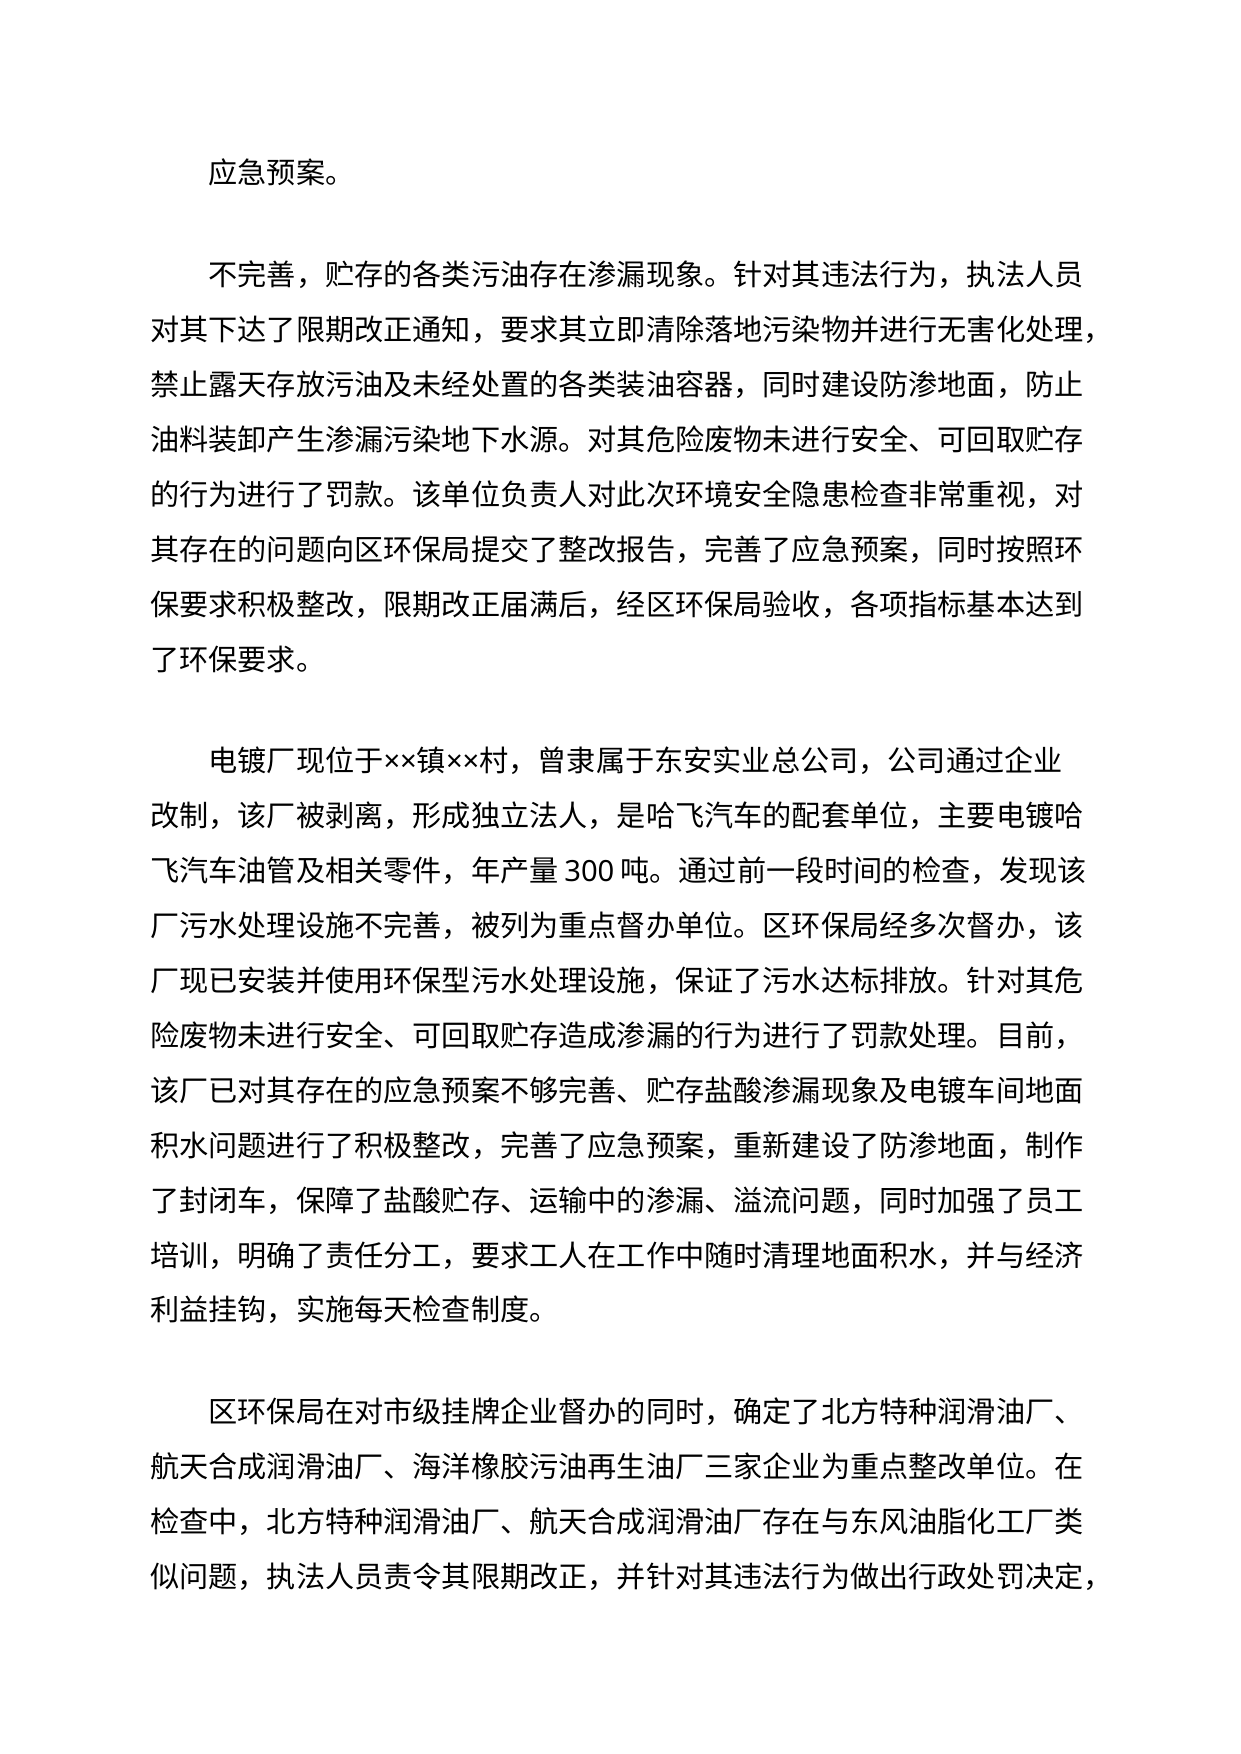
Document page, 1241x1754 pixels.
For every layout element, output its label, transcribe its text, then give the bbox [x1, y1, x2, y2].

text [150, 1389, 1090, 1596]
text 不完善，贮存的各类污油存在渗漏现象。针对其违法行为，执法人员对其下达了限期改正通知，要求其立即清除落地污染物并进行无害化处理，禁止露天存放污油及未经处置的各类装油容器，同时建设防渗地面，防止油料装卸产生渗漏污染地下水源。对其危险废物未进行安全、可回取贮存的行为进行了罚款。该单位负责人对此次环境安全隐患检查非常重视，对其存在的问题向区环保局提交了整改报告，完善了应急预案，同时按照环保要求积极整改，限期改正届满后，经区环保局验收，各项指标基本达到了环保要求。 [150, 252, 1090, 678]
text 应急预案。 [150, 150, 1090, 192]
text 电镀厂现位于××镇××村，曾隶属于东安实业总公司，公司通过企业改制，该厂被剥离，形成独立法人，是哈飞汽车的配套单位，主要电镀哈飞汽车油管及相关零件，年产量300吨。通过前一段时间的检查，发现该厂污水处理设施不完善，被列为重点督办单位。区环保局经多次督办，该厂现已安装并使用环保型污水处理设施，保证了污水达标排放。针对其危险废物未进行安全、可回取贮存造成渗漏的行为进行了罚款处理。目前，该厂已对其存在的应急预案不够完善、贮存盐酸渗漏现象及电镀车间地面积水问题进行了积极整改，完善了应急预案，重新建设了防渗地面，制作了封闭车，保障了盐酸贮存、运输中的渗漏、溢流问题，同时加强了员工培训，明确了责任分工，要求工人在工作中随时清理地面积水，并与经济利益挂钩，实施每天检查制度。 [150, 738, 1090, 1329]
